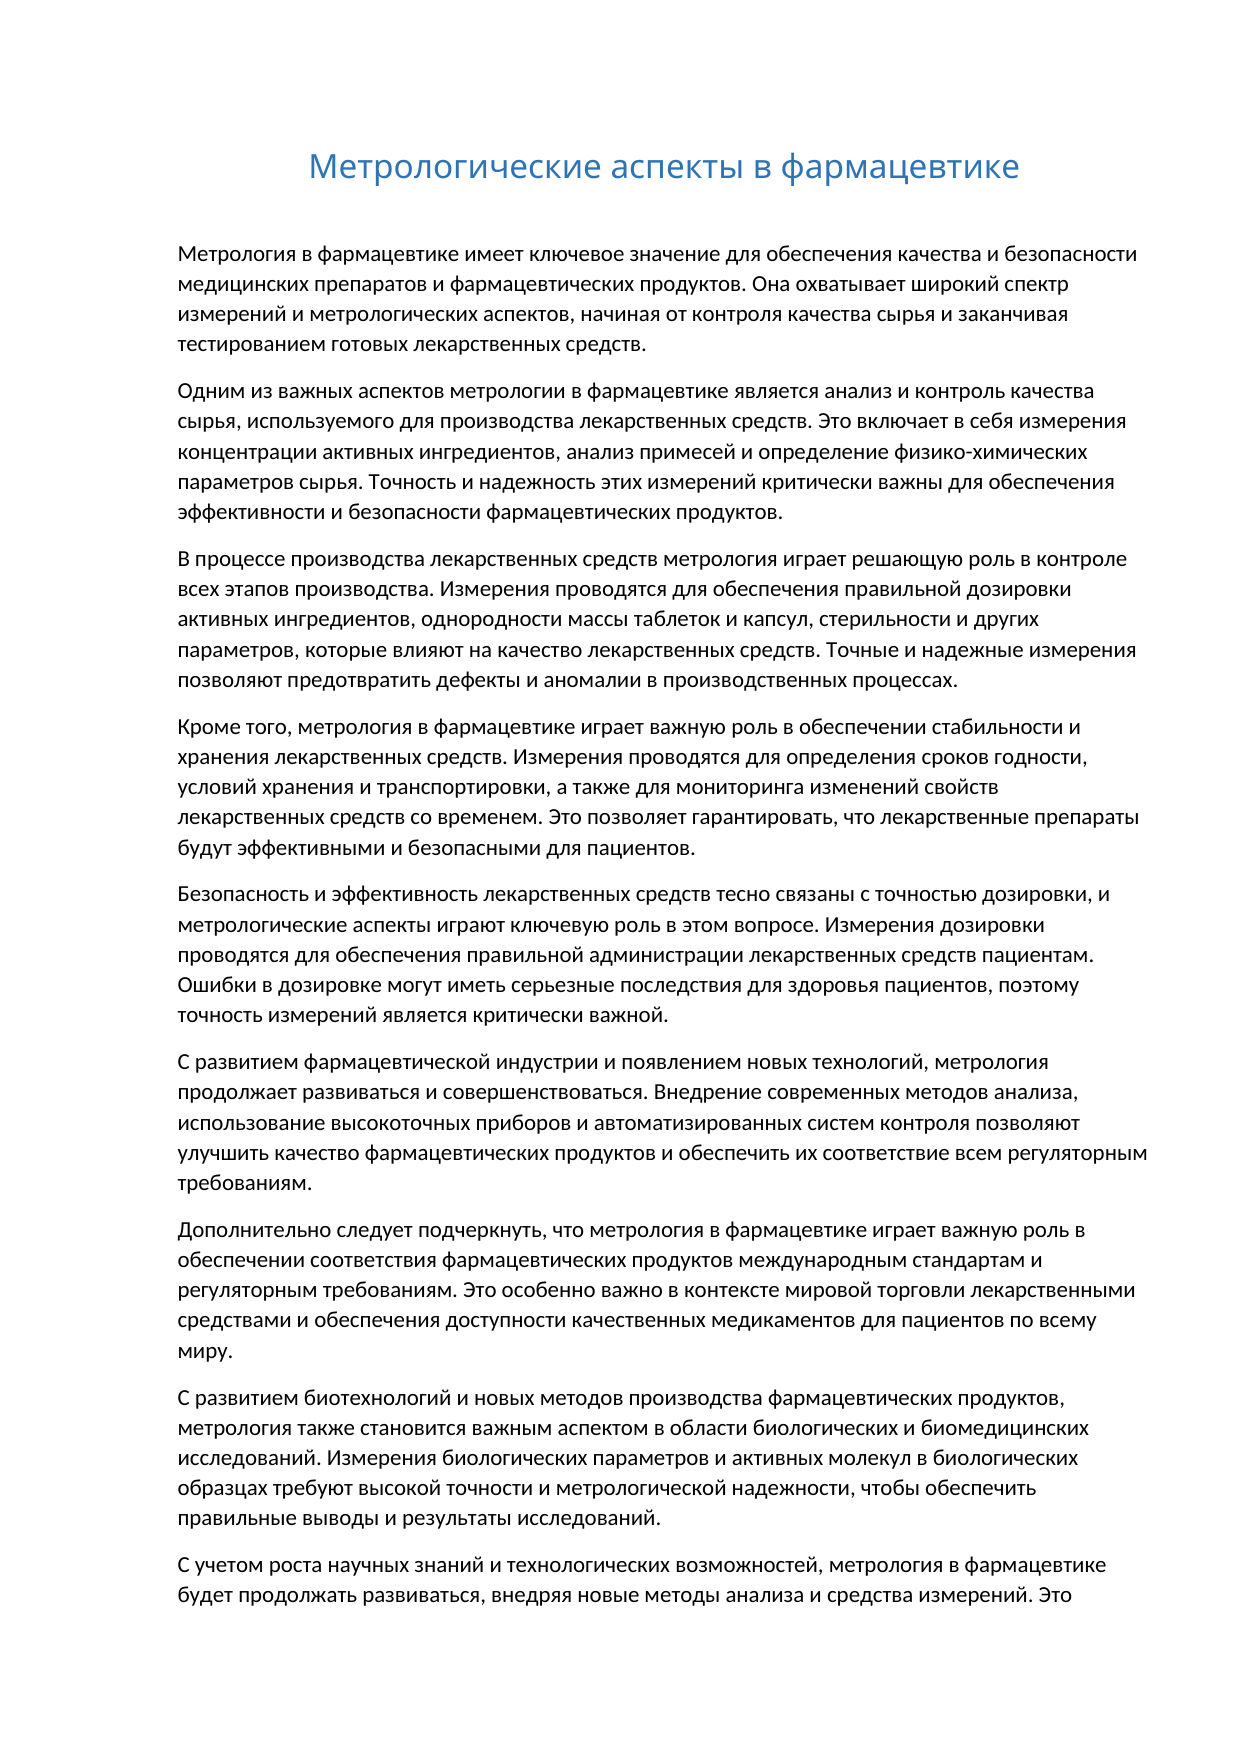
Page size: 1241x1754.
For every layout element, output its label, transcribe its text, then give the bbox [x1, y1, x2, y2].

text Безопасность и эффективность лекарственных средств тесно связаны с точностью дозировки, и метрологические аспекты играют ключевую роль в этом вопросе. Измерения дозировки проводятся для обеспечения правильной администрации лекарственных средств пациентам. Ошибки в дозировке могут иметь серьезные последствия для здоровья пациентов, поэтому точность измерений является критически важной. [177, 879, 1152, 1028]
text Дополнительно следует подчеркнуть, что метрология в фармацевтике играет важную роль в обеспечении соответствия фармацевтических продуктов международным стандартам и регуляторным требованиям. Это особенно важно в контексте мировой торговли лекарственными средствами и обеспечения доступности качественных медикаментов для пациентов по всему миру. [177, 1215, 1152, 1364]
text Метрология в фармацевтике имеет ключевое значение для обеспечения качества и безопасности медицинских препаратов и фармацевтических продуктов. Она охватывает широкий спектр измерений и метрологических аспектов, начиная от контроля качества сырья и заканчивая тестированием готовых лекарственных средств. [177, 239, 1152, 358]
text В процессе производства лекарственных средств метрология играет решающую роль в контроле всех этапов производства. Измерения проводятся для обеспечения правильной дозировки активных ингредиентов, однородности массы таблеток и капсул, стерильности и других параметров, которые влияют на качество лекарственных средств. Точные и надежные измерения позволяют предотвратить дефекты и аномалии в производственных процессах. [177, 544, 1152, 693]
subtitle Метрологические аспекты в фармацевтике [177, 143, 1152, 188]
text Кроме того, метрология в фармацевтике играет важную роль в обеспечении стабильности и хранения лекарственных средств. Измерения проводятся для определения сроков годности, условий хранения и транспортировки, а также для мониторинга изменений свойств лекарственных средств со временем. Это позволяет гарантировать, что лекарственные препараты будут эффективными и безопасными для пациентов. [177, 712, 1152, 861]
text С развитием биотехнологий и новых методов производства фармацевтических продуктов, метрология также становится важным аспектом в области биологических и биомедицинских исследований. Измерения биологических параметров и активных молекул в биологических образцах требуют высокой точности и метрологической надежности, чтобы обеспечить правильные выводы и результаты исследований. [177, 1383, 1152, 1532]
text Одним из важных аспектов метрологии в фармацевтике является анализ и контроль качества сырья, используемого для производства лекарственных средств. Это включает в себя измерения концентрации активных ингредиентов, анализ примесей и определение физико-химических параметров сырья. Точность и надежность этих измерений критически важны для обеспечения эффективности и безопасности фармацевтических продуктов. [177, 376, 1152, 525]
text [177, 1550, 1152, 1609]
text С развитием фармацевтической индустрии и появлением новых технологий, метрология продолжает развиваться и совершенствоваться. Внедрение современных методов анализа, использование высокоточных приборов и автоматизированных систем контроля позволяют улучшить качество фармацевтических продуктов и обеспечить их соответствие всем регуляторным требованиям. [177, 1047, 1152, 1196]
